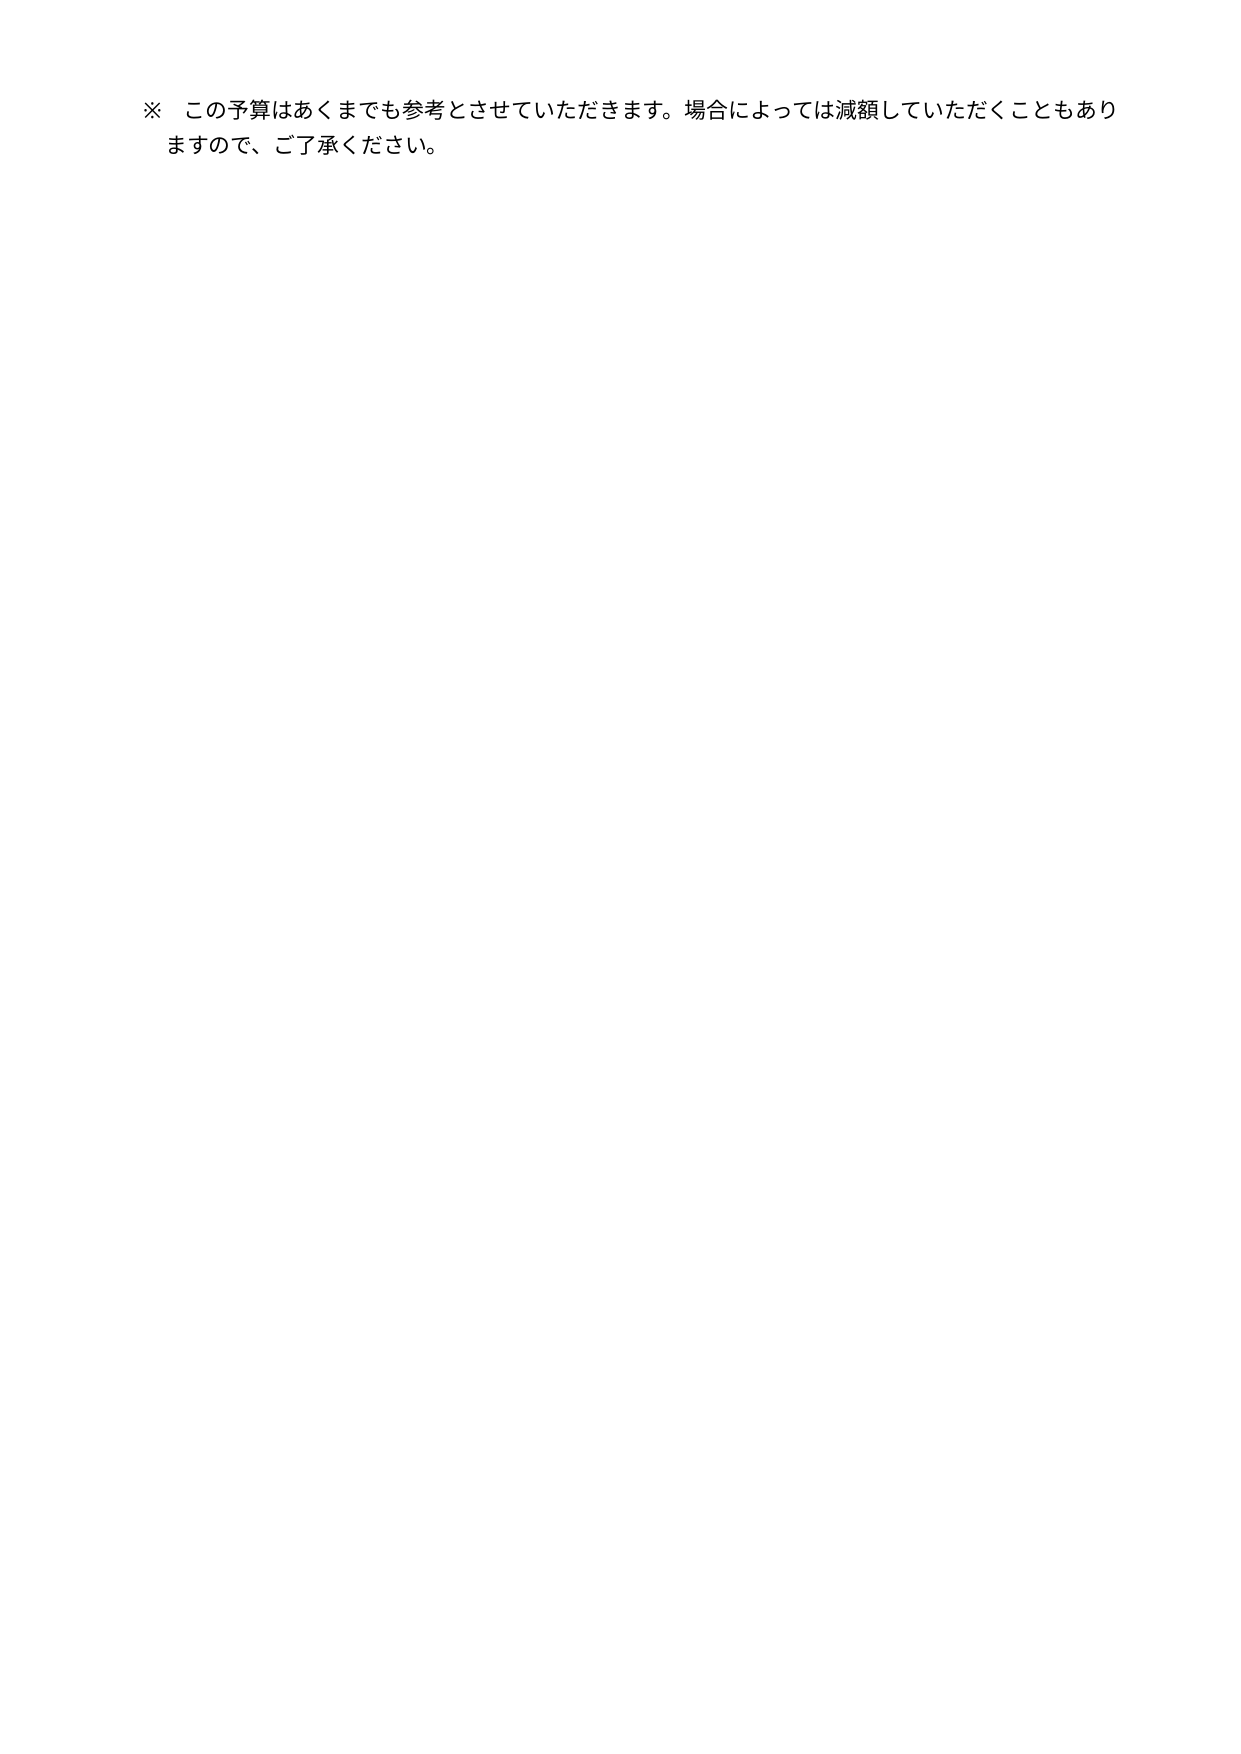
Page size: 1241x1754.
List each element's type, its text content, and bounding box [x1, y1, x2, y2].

text ※ この予算はあくまでも参考とさせていただきます。場合によっては減額していただくこともありますので、ご了承ください。 [143, 91, 1122, 162]
